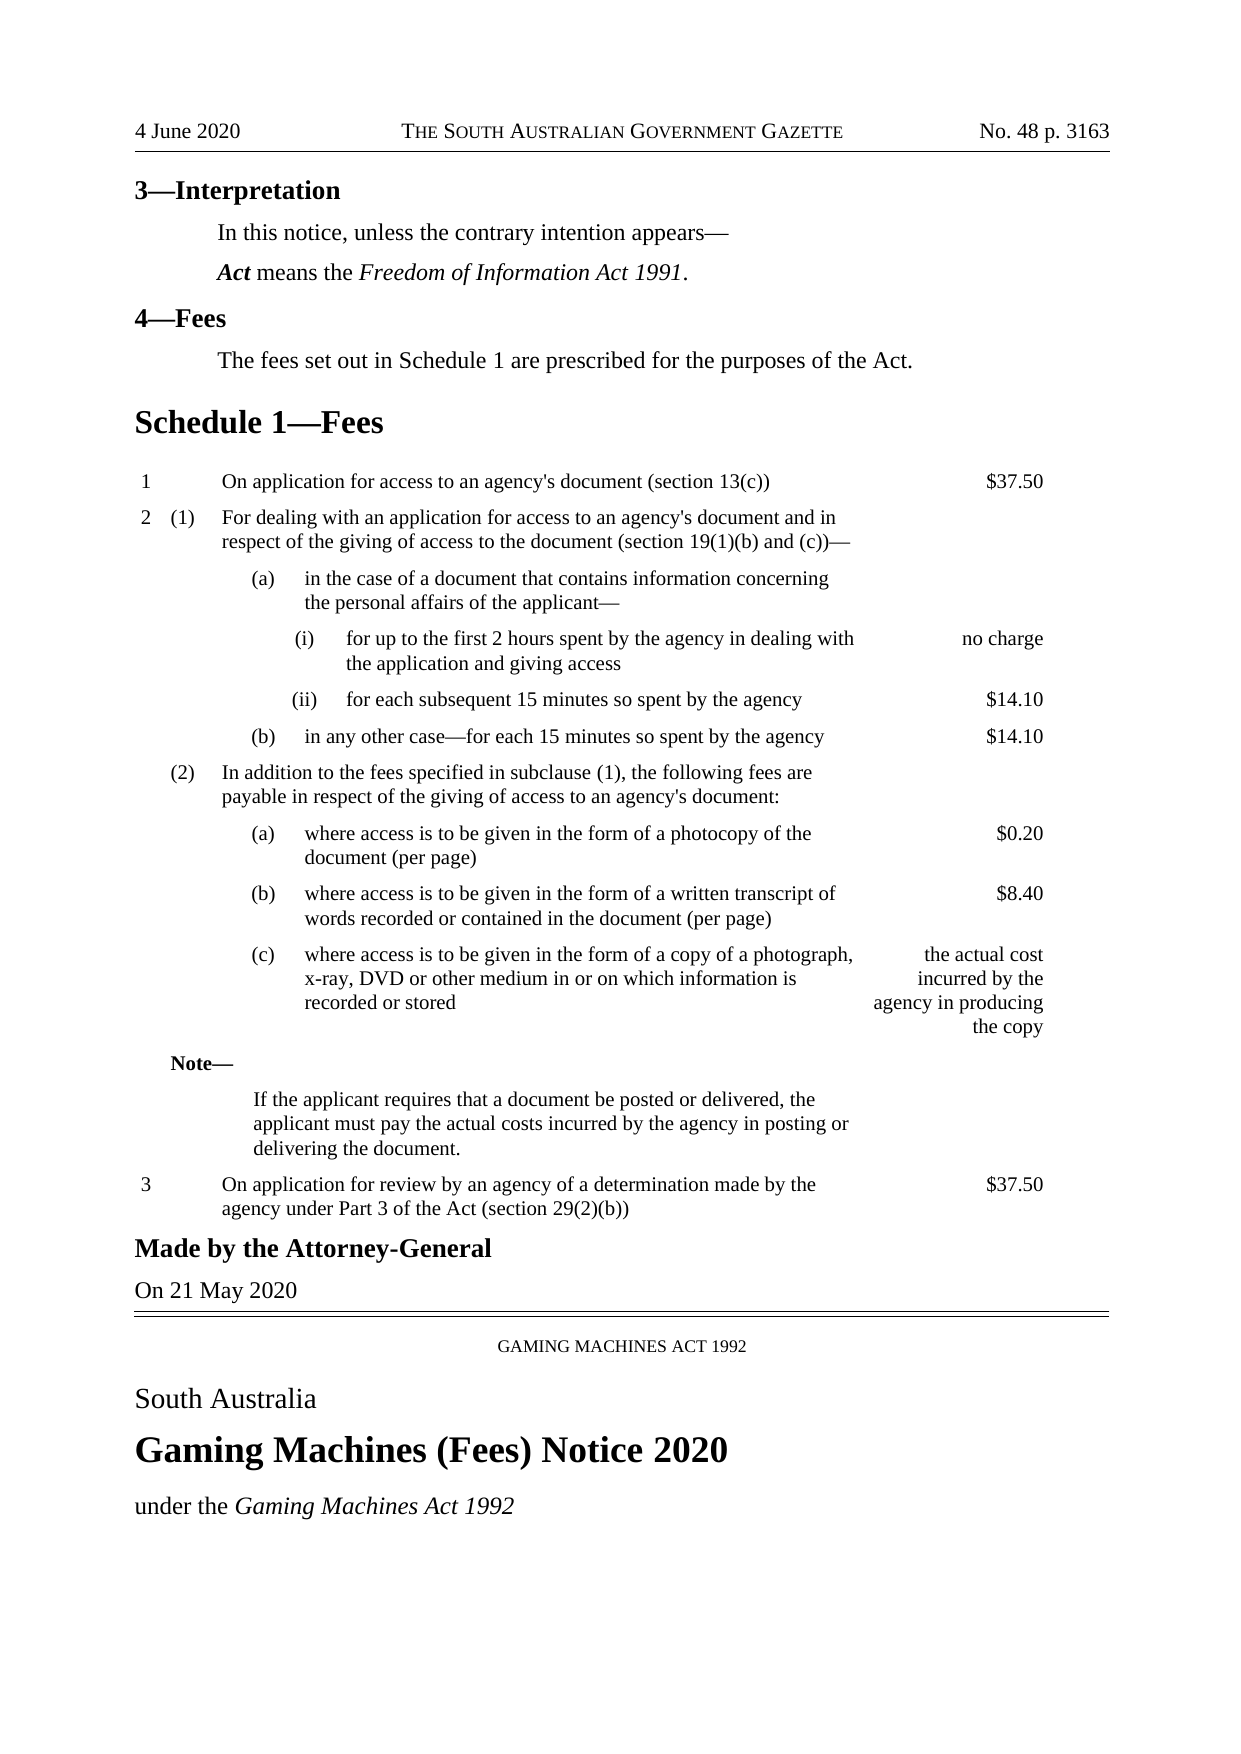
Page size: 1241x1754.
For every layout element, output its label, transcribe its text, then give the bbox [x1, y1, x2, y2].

text Schedule 1—Fees [134, 403, 1109, 441]
text On 21 May 2020 [134, 1276, 1109, 1304]
text Gaming Machines (Fees) Notice 2020 [134, 1427, 1109, 1470]
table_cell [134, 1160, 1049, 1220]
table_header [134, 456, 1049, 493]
text In this notice, unless the contrary intention appears— [217, 218, 1109, 246]
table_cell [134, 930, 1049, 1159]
text Act means the Freedom of Information Act 1991. [217, 258, 1109, 286]
text 3—Interpretation [134, 174, 1109, 206]
text Made by the Attorney-General [134, 1233, 1109, 1264]
text under the Gaming Machines Act 1992 [134, 1491, 1109, 1520]
text South Australia [134, 1381, 1109, 1414]
subtitle Gaming Machines Act 1992 [134, 1338, 1109, 1356]
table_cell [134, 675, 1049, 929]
text The fees set out in Schedule 1 are prescribed for the purposes of the Act. [217, 346, 1109, 374]
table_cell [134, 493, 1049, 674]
text 4—Fees [134, 302, 1109, 333]
